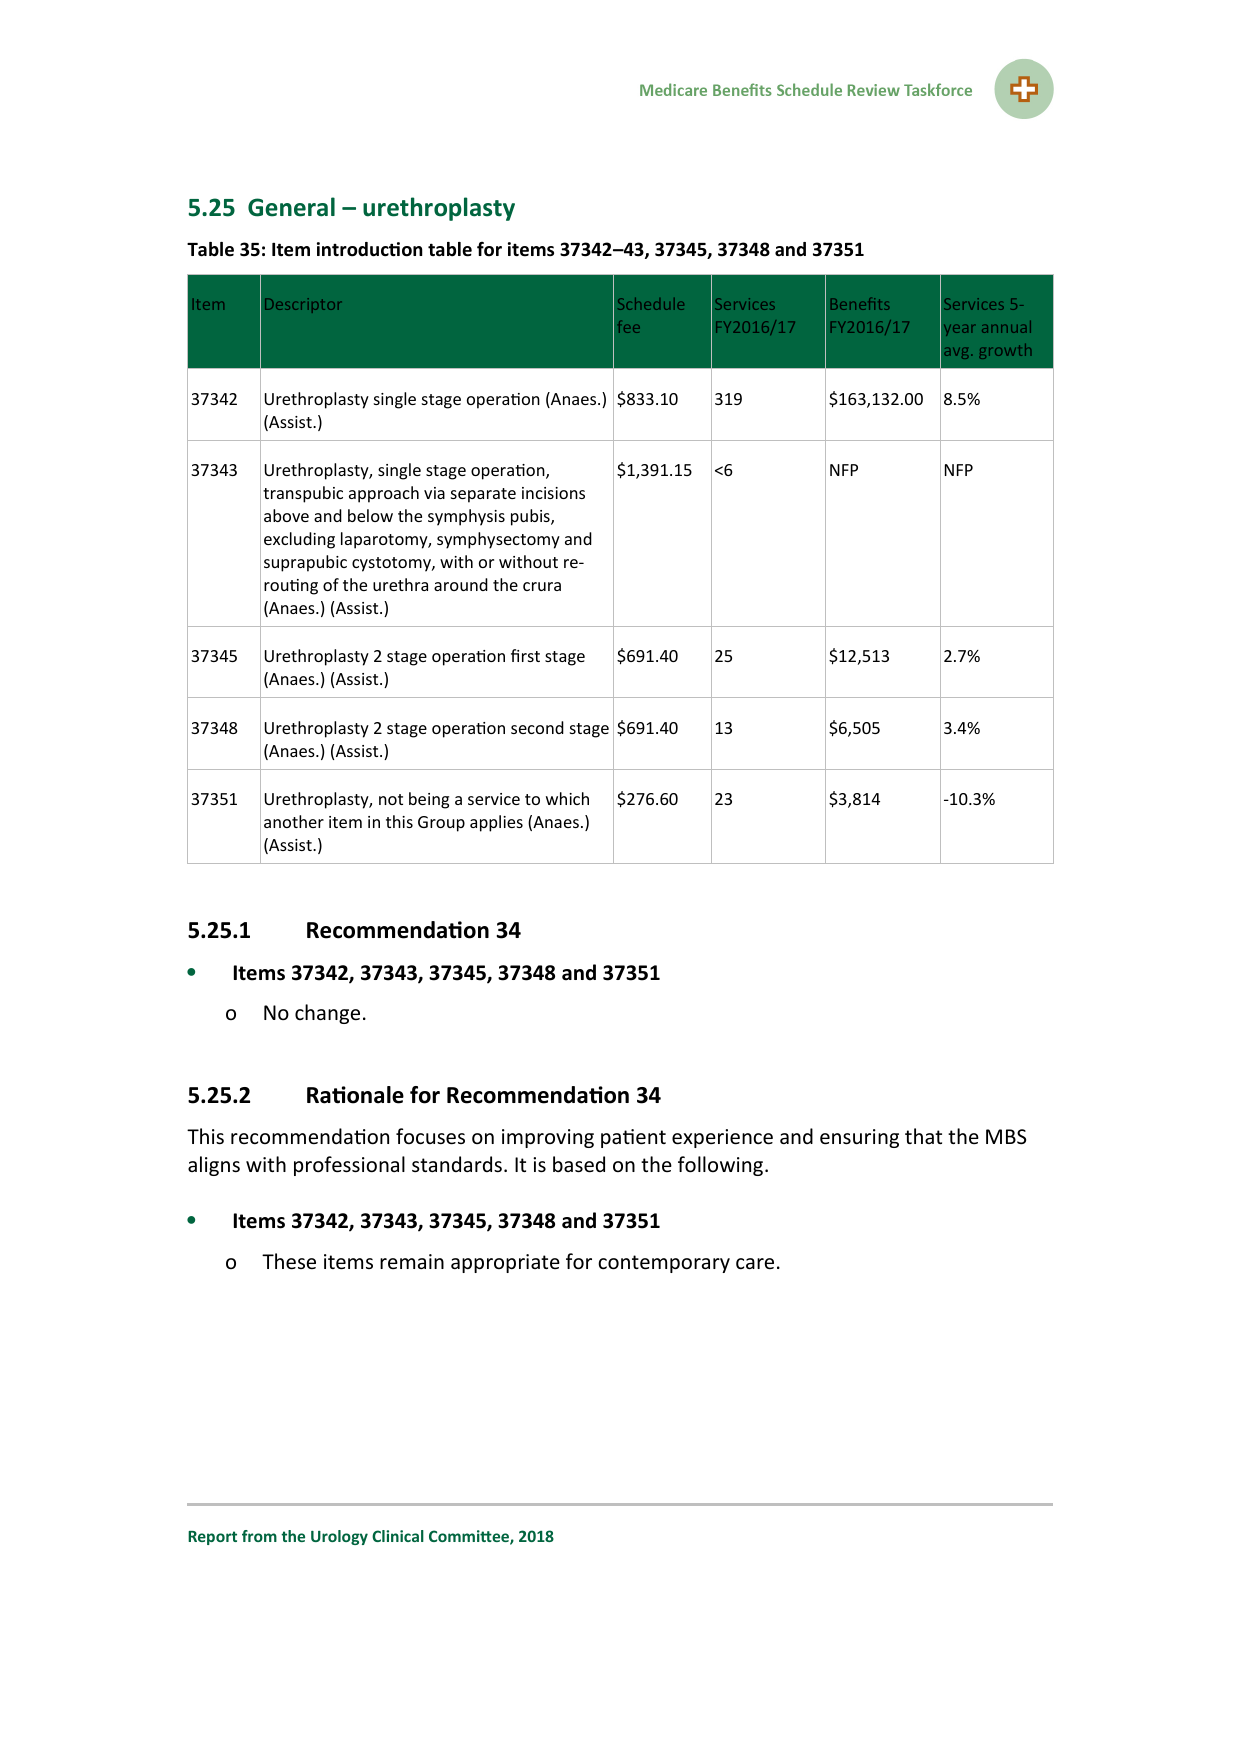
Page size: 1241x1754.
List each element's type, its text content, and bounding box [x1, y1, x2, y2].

text This recommendation focuses on improving patient experience and ensuring that the MBS aligns with professional standards. It is based on the following. [187, 1122, 1053, 1178]
text Items 37342, 37343, 37345, 37348 and 37351 [187, 1206, 1053, 1234]
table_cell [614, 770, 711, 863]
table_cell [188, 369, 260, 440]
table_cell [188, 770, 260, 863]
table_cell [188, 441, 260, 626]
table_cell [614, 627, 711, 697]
text Items 37342, 37343, 37345, 37348 and 37351 [187, 958, 1053, 986]
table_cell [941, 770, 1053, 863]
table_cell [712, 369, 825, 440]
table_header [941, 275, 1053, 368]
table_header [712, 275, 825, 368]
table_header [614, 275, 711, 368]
text No change. [225, 998, 1038, 1026]
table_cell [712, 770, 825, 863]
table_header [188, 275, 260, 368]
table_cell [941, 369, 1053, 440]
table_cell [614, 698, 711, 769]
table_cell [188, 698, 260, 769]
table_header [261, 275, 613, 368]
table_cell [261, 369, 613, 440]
subtitle General – urethroplasty [187, 191, 1053, 223]
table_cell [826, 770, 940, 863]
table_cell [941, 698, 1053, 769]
subtitle Rationale for Recommendation 34 [187, 1079, 1053, 1110]
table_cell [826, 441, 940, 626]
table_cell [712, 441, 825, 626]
text Table 35: Item introduction table for items 37342–43, 37345, 37348 and 37351 [187, 236, 1053, 261]
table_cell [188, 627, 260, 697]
subtitle Recommendation 34 [187, 914, 1053, 945]
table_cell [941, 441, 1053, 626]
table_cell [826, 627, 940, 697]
text These items remain appropriate for contemporary care. [225, 1247, 1038, 1275]
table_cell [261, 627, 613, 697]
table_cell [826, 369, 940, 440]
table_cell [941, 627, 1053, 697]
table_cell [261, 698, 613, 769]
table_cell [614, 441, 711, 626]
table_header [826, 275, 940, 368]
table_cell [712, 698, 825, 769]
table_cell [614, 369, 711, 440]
picture [0, 0, 1241, 121]
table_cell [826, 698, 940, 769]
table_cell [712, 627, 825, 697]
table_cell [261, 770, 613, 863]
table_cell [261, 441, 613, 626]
